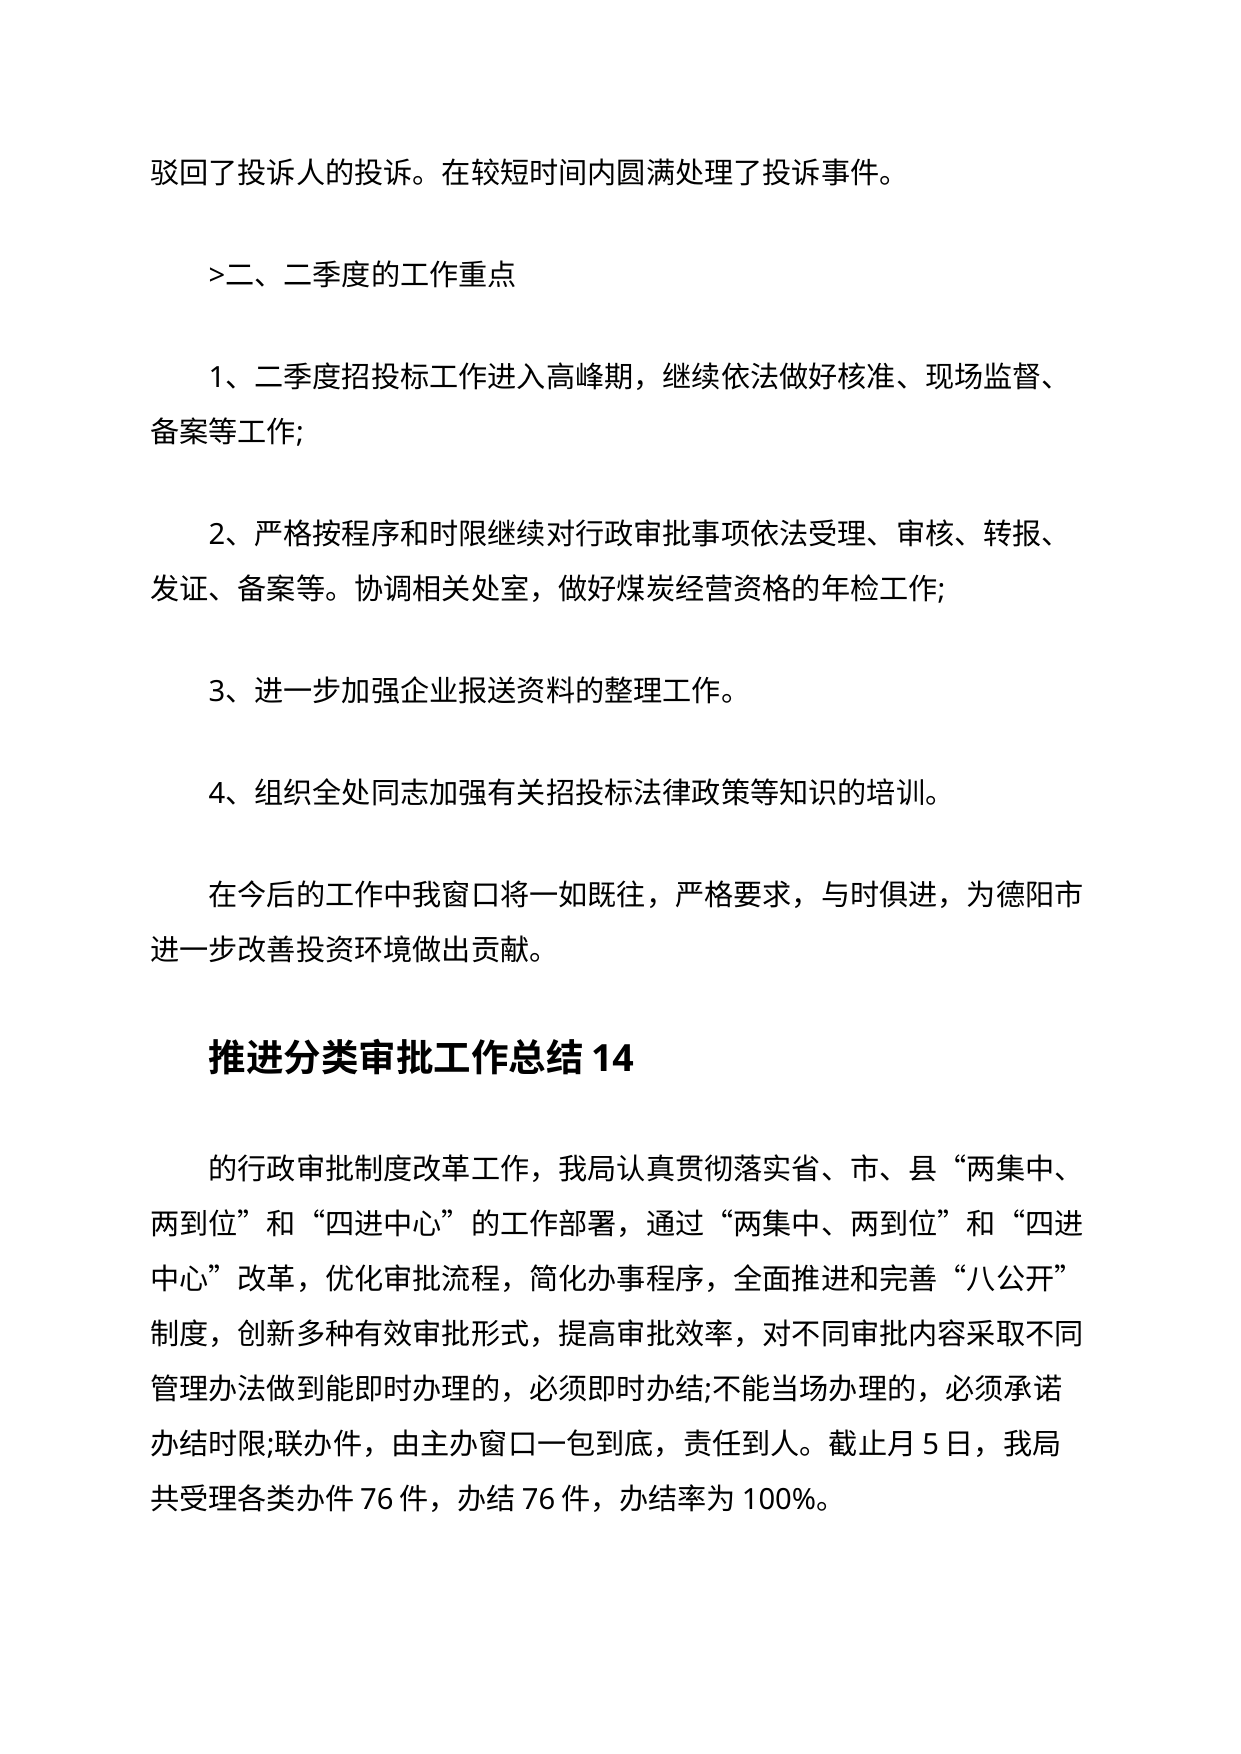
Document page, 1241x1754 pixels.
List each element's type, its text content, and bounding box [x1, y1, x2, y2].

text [150, 150, 1090, 192]
text 在今后的工作中我窗口将一如既往，严格要求，与时俱进，为德阳市进一步改善投资环境做出贡献。 [150, 872, 1090, 969]
text 的行政审批制度改革工作，我局认真贯彻落实省、市、县“两集中、两到位”和“四进中心”的工作部署，通过“两集中、两到位”和“四进中心”改革，优化审批流程，简化办事程序，全面推进和完善“八公开”制度，创新多种有效审批形式，提高审批效率，对不同审批内容采取不同管理办法做到能即时办理的，必须即时办结;不能当场办理的，必须承诺办结时限;联办件，由主办窗口一包到底，责任到人。截止月5日，我局共受理各类办件76件，办结76件，办结率为100%。 [150, 1146, 1090, 1518]
text 推进分类审批工作总结14 [150, 1028, 1090, 1083]
text 2、严格按程序和时限继续对行政审批事项依法受理、审核、转报、发证、备案等。协调相关处室，做好煤炭经营资格的年检工作; [150, 511, 1090, 608]
text 1、二季度招投标工作进入高峰期，继续依法做好核准、现场监督、备案等工作; [150, 354, 1090, 451]
text 3、进一步加强企业报送资料的整理工作。 [150, 668, 1090, 710]
text >二、二季度的工作重点 [150, 252, 1090, 294]
text 4、组织全处同志加强有关招投标法律政策等知识的培训。 [150, 770, 1090, 812]
